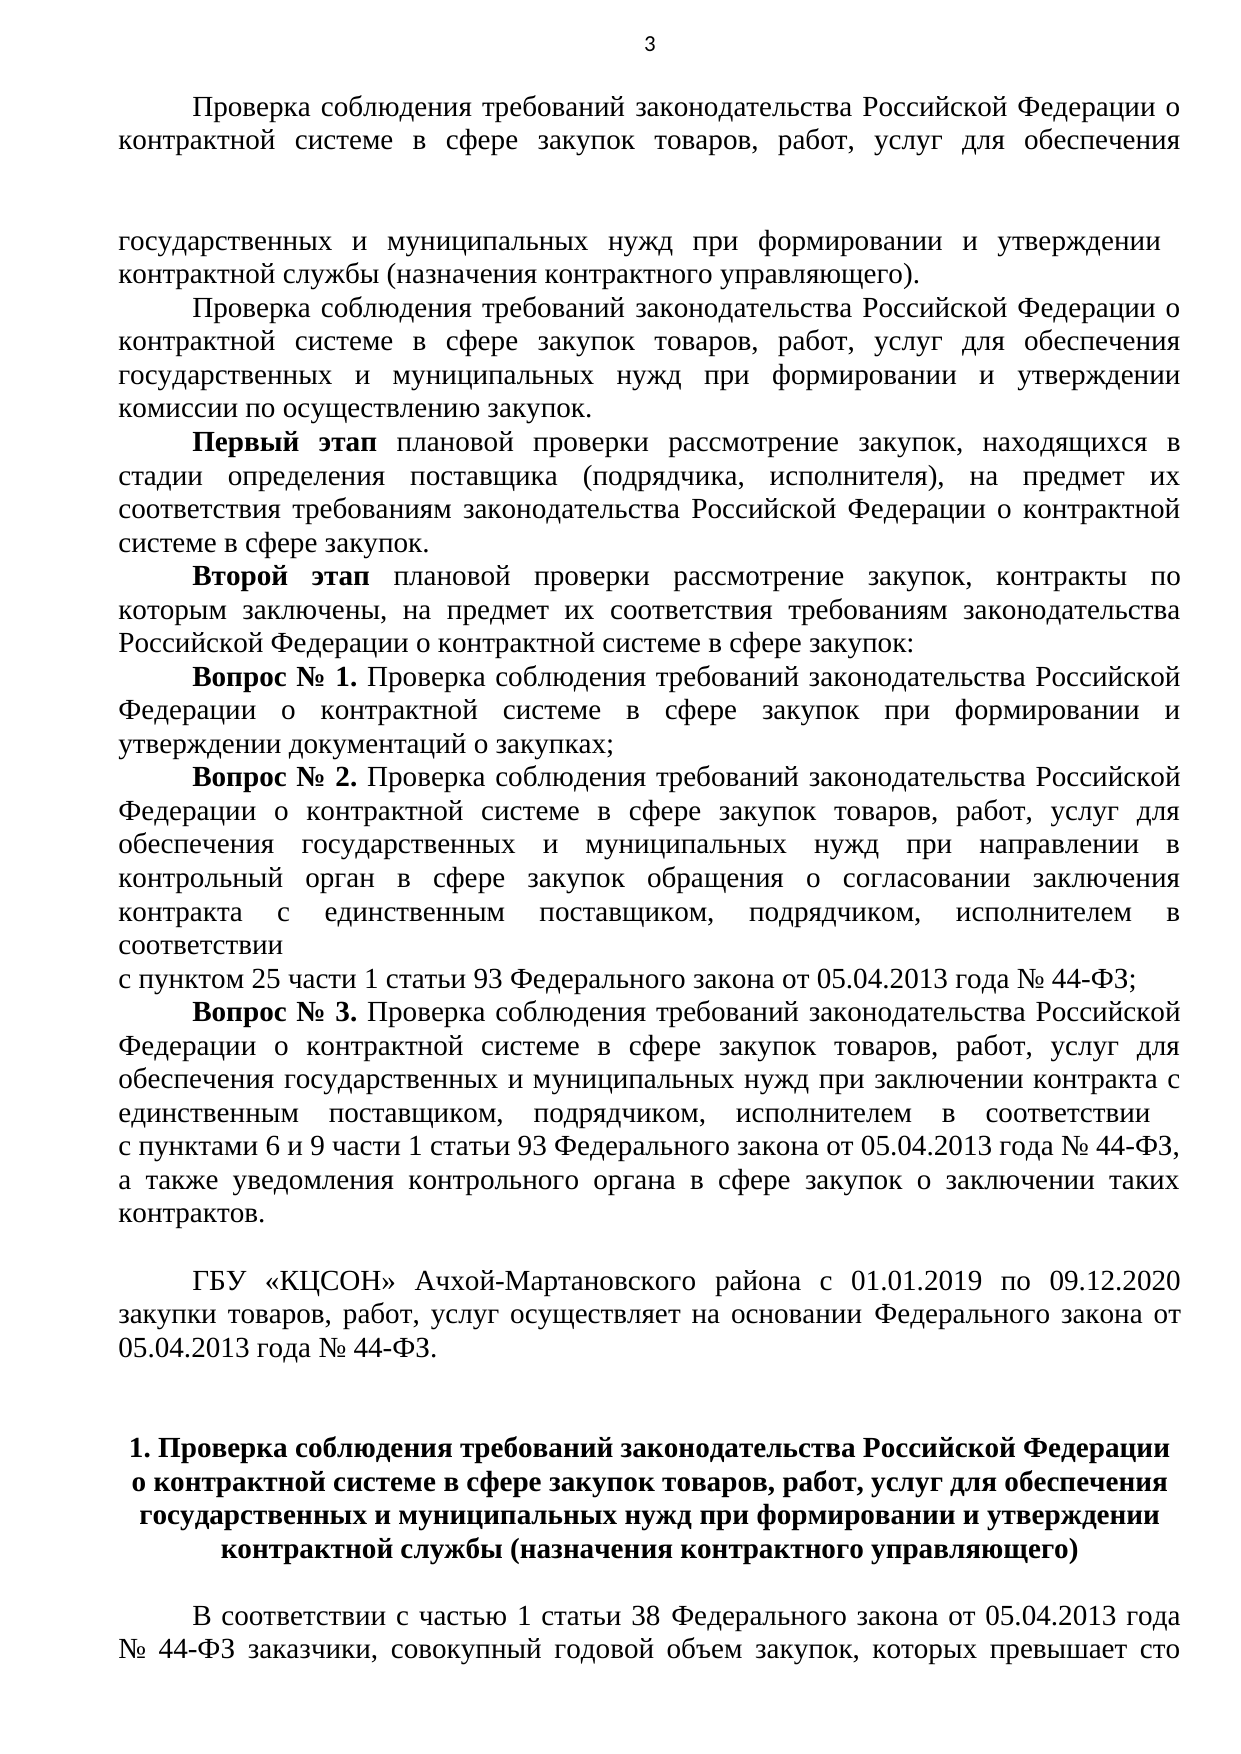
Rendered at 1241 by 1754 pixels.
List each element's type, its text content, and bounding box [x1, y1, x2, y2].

list Проверка соблюдения требований законодательства Российской Федерации о контрактной системе в сфере закупок товаров, работ, услуг для обеспечения государственных и муниципальных нужд при формировании и утверждении комиссии по осуществлению закупок. [118, 290, 1181, 424]
text 1. Проверка соблюдения требований законодательства Российской Федерации о контрактной системе в сфере закупок товаров, работ, услуг для обеспечения государственных и муниципальных нужд при формировании и утверждении контрактной службы (назначения контрактного управляющего) [118, 1430, 1181, 1564]
list Вопрос № 2. Проверка соблюдения требований законодательства Российской Федерации о контрактной системе в сфере закупок товаров, работ, услуг для обеспечения государственных и муниципальных нужд при направлении в контрольный орган в сфере закупок обращения о согласовании заключения контракта с единственным поставщиком, подрядчиком, исполнителем в соответствии с пунктом 25 части 1 статьи 93 Федерального закона от 05.04.2013 года № 44-ФЗ; [118, 759, 1181, 994]
list Первый этап плановой проверки рассмотрение закупок, находящихся в стадии определения поставщика (подрядчика, исполнителя), на предмет их соответствия требованиям законодательства Российской Федерации о контрактной системе в сфере закупок. [118, 424, 1181, 558]
text ГБУ «КЦСОН» Ачхой-Мартановского района с 01.01.2019 по 09.12.2020 закупки товаров, работ, услуг осуществляет на основании Федерального закона от 05.04.2013 года № 44-ФЗ. [118, 1263, 1181, 1363]
list Вопрос № 3. Проверка соблюдения требований законодательства Российской Федерации о контрактной системе в сфере закупок товаров, работ, услуг для обеспечения государственных и муниципальных нужд при заключении контракта с единственным поставщиком, подрядчиком, исполнителем в соответствии с пунктами 6 и 9 части 1 статьи 93 Федерального закона от 05.04.2013 года № 44-ФЗ, а также уведомления контрольного органа в сфере закупок о заключении таких контрактов. [118, 994, 1181, 1229]
list Вопрос № 1. Проверка соблюдения требований законодательства Российской Федерации о контрактной системе в сфере закупок при формировании и утверждении документаций о закупках; [118, 659, 1181, 759]
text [118, 1598, 1181, 1665]
list Проверка соблюдения требований законодательства Российской Федерации о контрактной системе в сфере закупок товаров, работ, услуг для обеспечения государственных и муниципальных нужд при формировании и утверждении контрактной службы (назначения контрактного управляющего). [118, 89, 1181, 290]
list Второй этап плановой проверки рассмотрение закупок, контракты по которым заключены, на предмет их соответствия требованиям законодательства Российской Федерации о контрактной системе в сфере закупок: [118, 558, 1181, 659]
